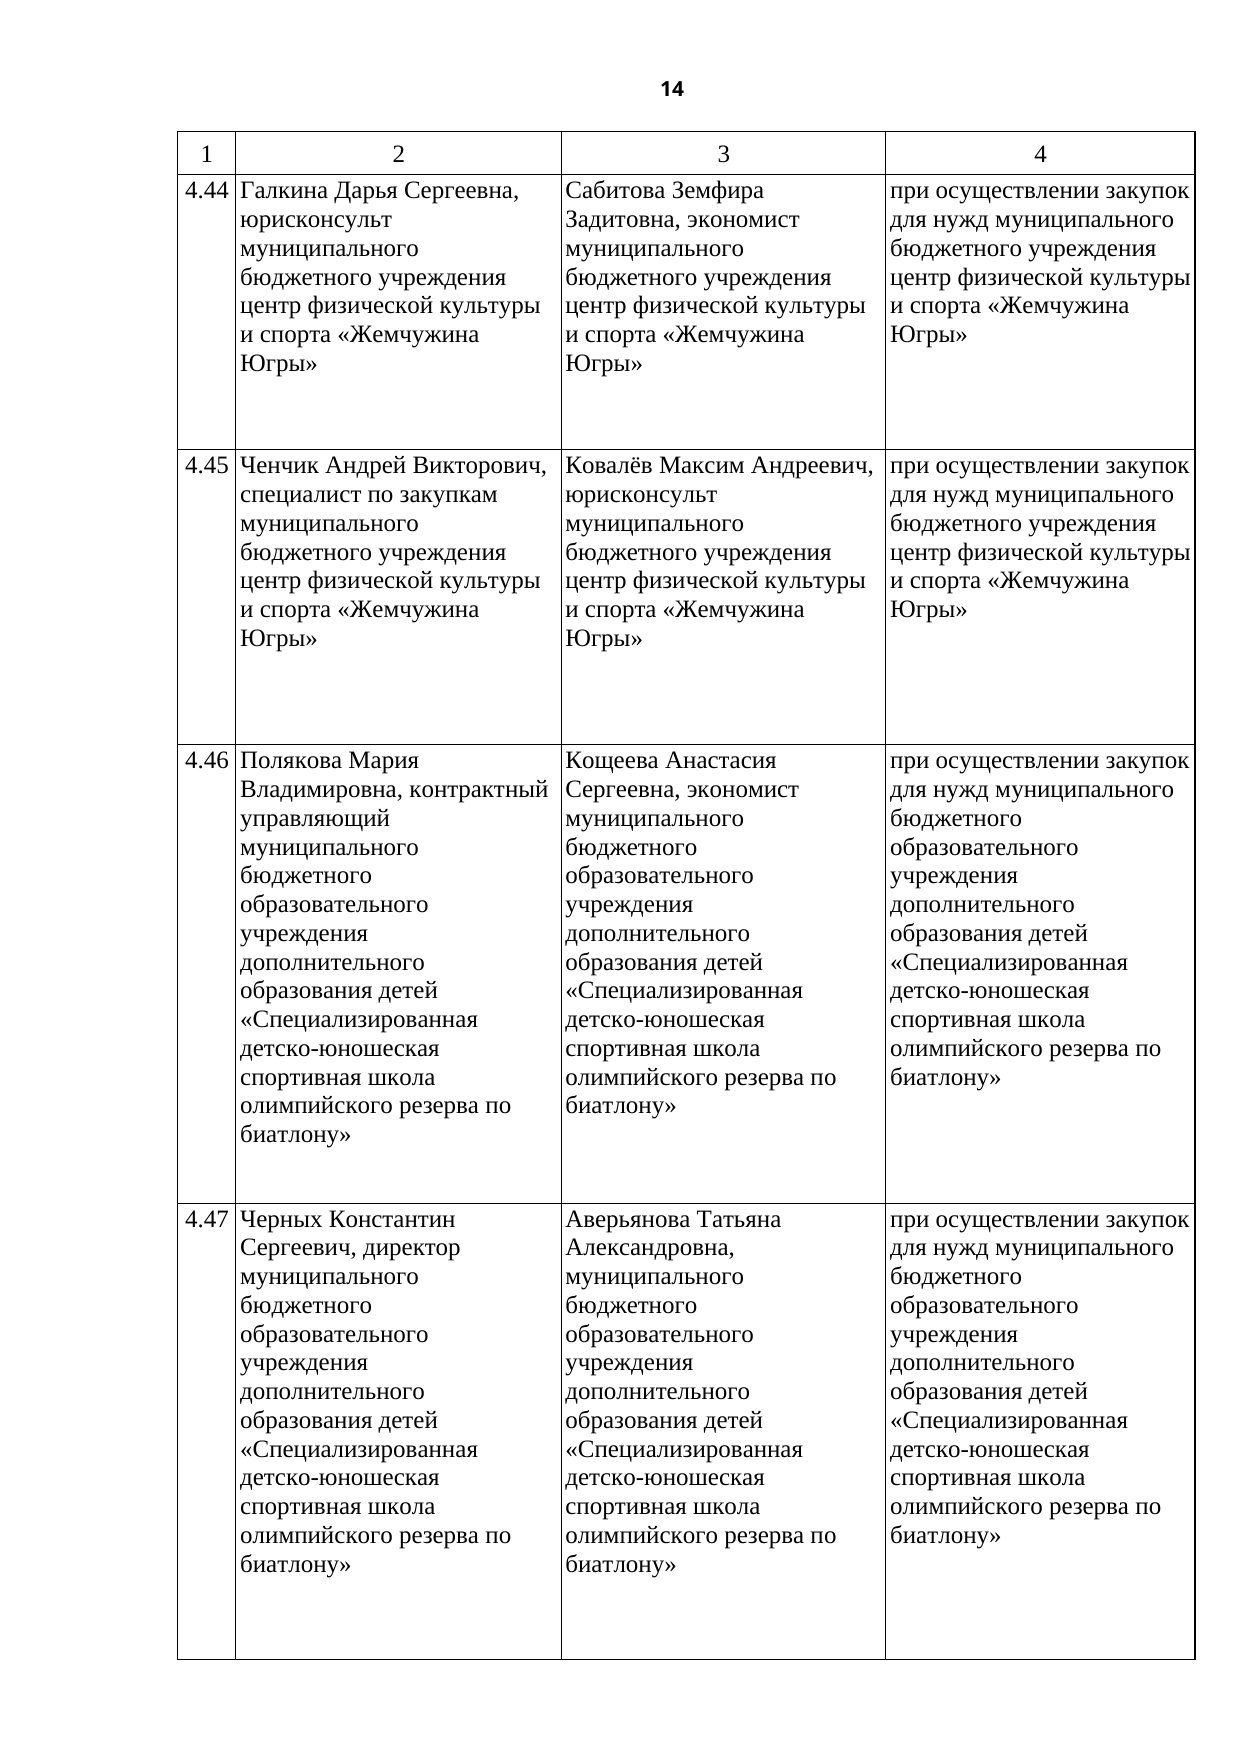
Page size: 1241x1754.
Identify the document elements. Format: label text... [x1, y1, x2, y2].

table_cell при осуществлении закупок для нужд муниципального бюджетного учреждения центр физической культуры и спорта «Жемчужина Югры» [886, 175, 1194, 449]
table_cell 4.45 [178, 450, 235, 744]
table_cell 4.46 [178, 745, 235, 1203]
table_cell Сабитова Земфира Задитовна, экономист муниципального бюджетного учреждения центр физической культуры и спорта «Жемчужина Югры» [562, 175, 885, 449]
table_cell Кощеева Анастасия Сергеевна, экономист муниципального бюджетного образовательного учреждения дополнительного образования детей «Специализированная детско-юношеская спортивная школа олимпийского резерва по биатлону» [562, 745, 885, 1203]
table_cell при осуществлении закупок для нужд муниципального бюджетного образовательного учреждения дополнительного образования детей «Специализированная детско-юношеская спортивная школа олимпийского резерва по биатлону» [886, 745, 1194, 1203]
table_cell Галкина Дарья Сергеевна, юрисконсульт муниципального бюджетного учреждения центр физической культуры и спорта «Жемчужина Югры» [236, 175, 561, 449]
table_cell при осуществлении закупок для нужд муниципального бюджетного учреждения центр физической культуры и спорта «Жемчужина Югры» [886, 450, 1194, 744]
table_cell 4.47 [178, 1204, 235, 1658]
table_cell Черных Константин Сергеевич, директор муниципального бюджетного образовательного учреждения дополнительного образования детей «Специализированная детско-юношеская спортивная школа олимпийского резерва по биатлону» [236, 1204, 561, 1658]
table_cell 2 [236, 132, 561, 174]
table_cell 1 [178, 132, 235, 174]
table_cell 4 [886, 132, 1194, 174]
table_cell Полякова Мария Владимировна, контрактный управляющий муниципального бюджетного образовательного учреждения дополнительного образования детей «Специализированная детско-юношеская спортивная школа олимпийского резерва по биатлону» [236, 745, 561, 1203]
table_cell Ченчик Андрей Викторович, специалист по закупкам муниципального бюджетного учреждения центр физической культуры и спорта «Жемчужина Югры» [236, 450, 561, 744]
table_cell Аверьянова Татьяна Александровна, муниципального бюджетного образовательного учреждения дополнительного образования детей «Специализированная детско-юношеская спортивная школа олимпийского резерва по биатлону» [562, 1204, 885, 1658]
table_cell Ковалёв Максим Андреевич, юрисконсульт муниципального бюджетного учреждения центр физической культуры и спорта «Жемчужина Югры» [562, 450, 885, 744]
table_cell при осуществлении закупок для нужд муниципального бюджетного образовательного учреждения дополнительного образования детей «Специализированная детско-юношеская спортивная школа олимпийского резерва по биатлону» [886, 1204, 1194, 1658]
table_cell 4.44 [178, 175, 235, 449]
table_cell 3 [562, 132, 885, 174]
